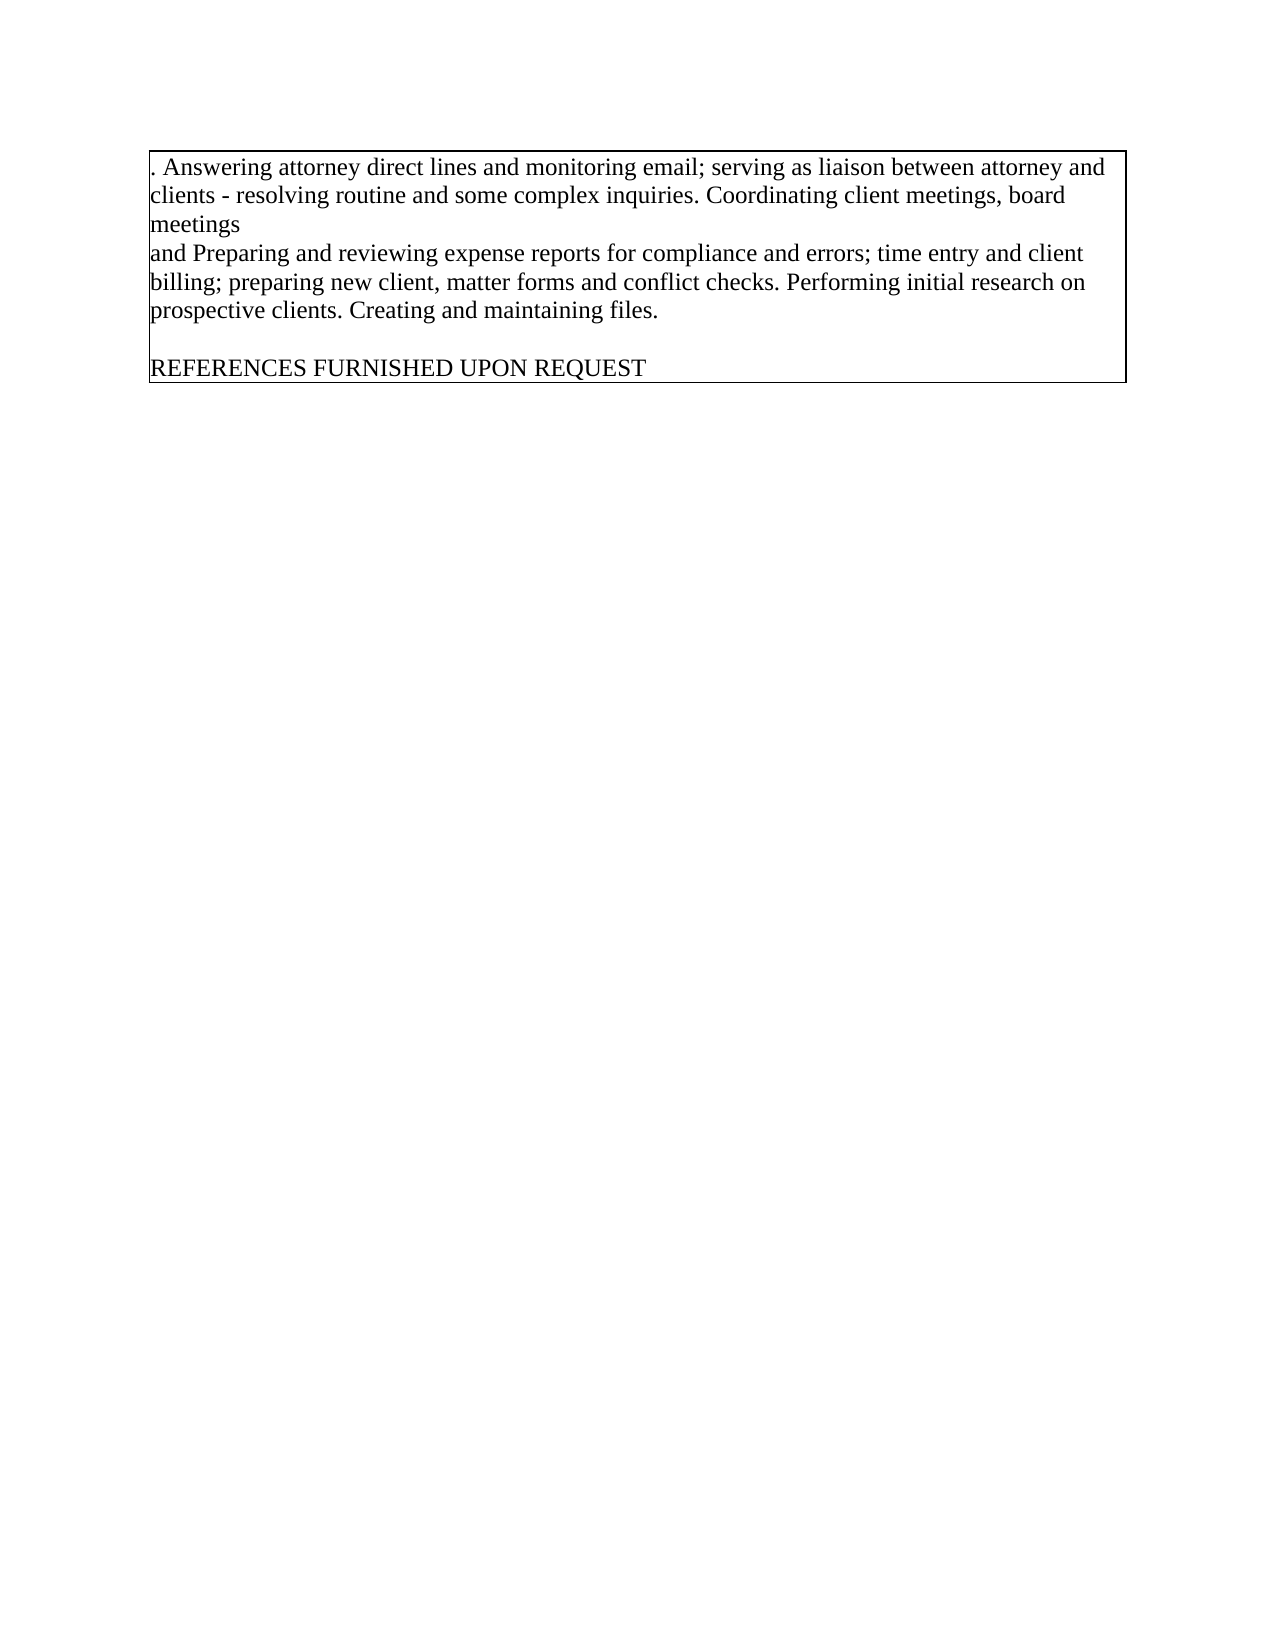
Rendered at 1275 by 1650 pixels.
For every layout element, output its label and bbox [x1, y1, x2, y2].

table_header [150, 152, 1125, 382]
